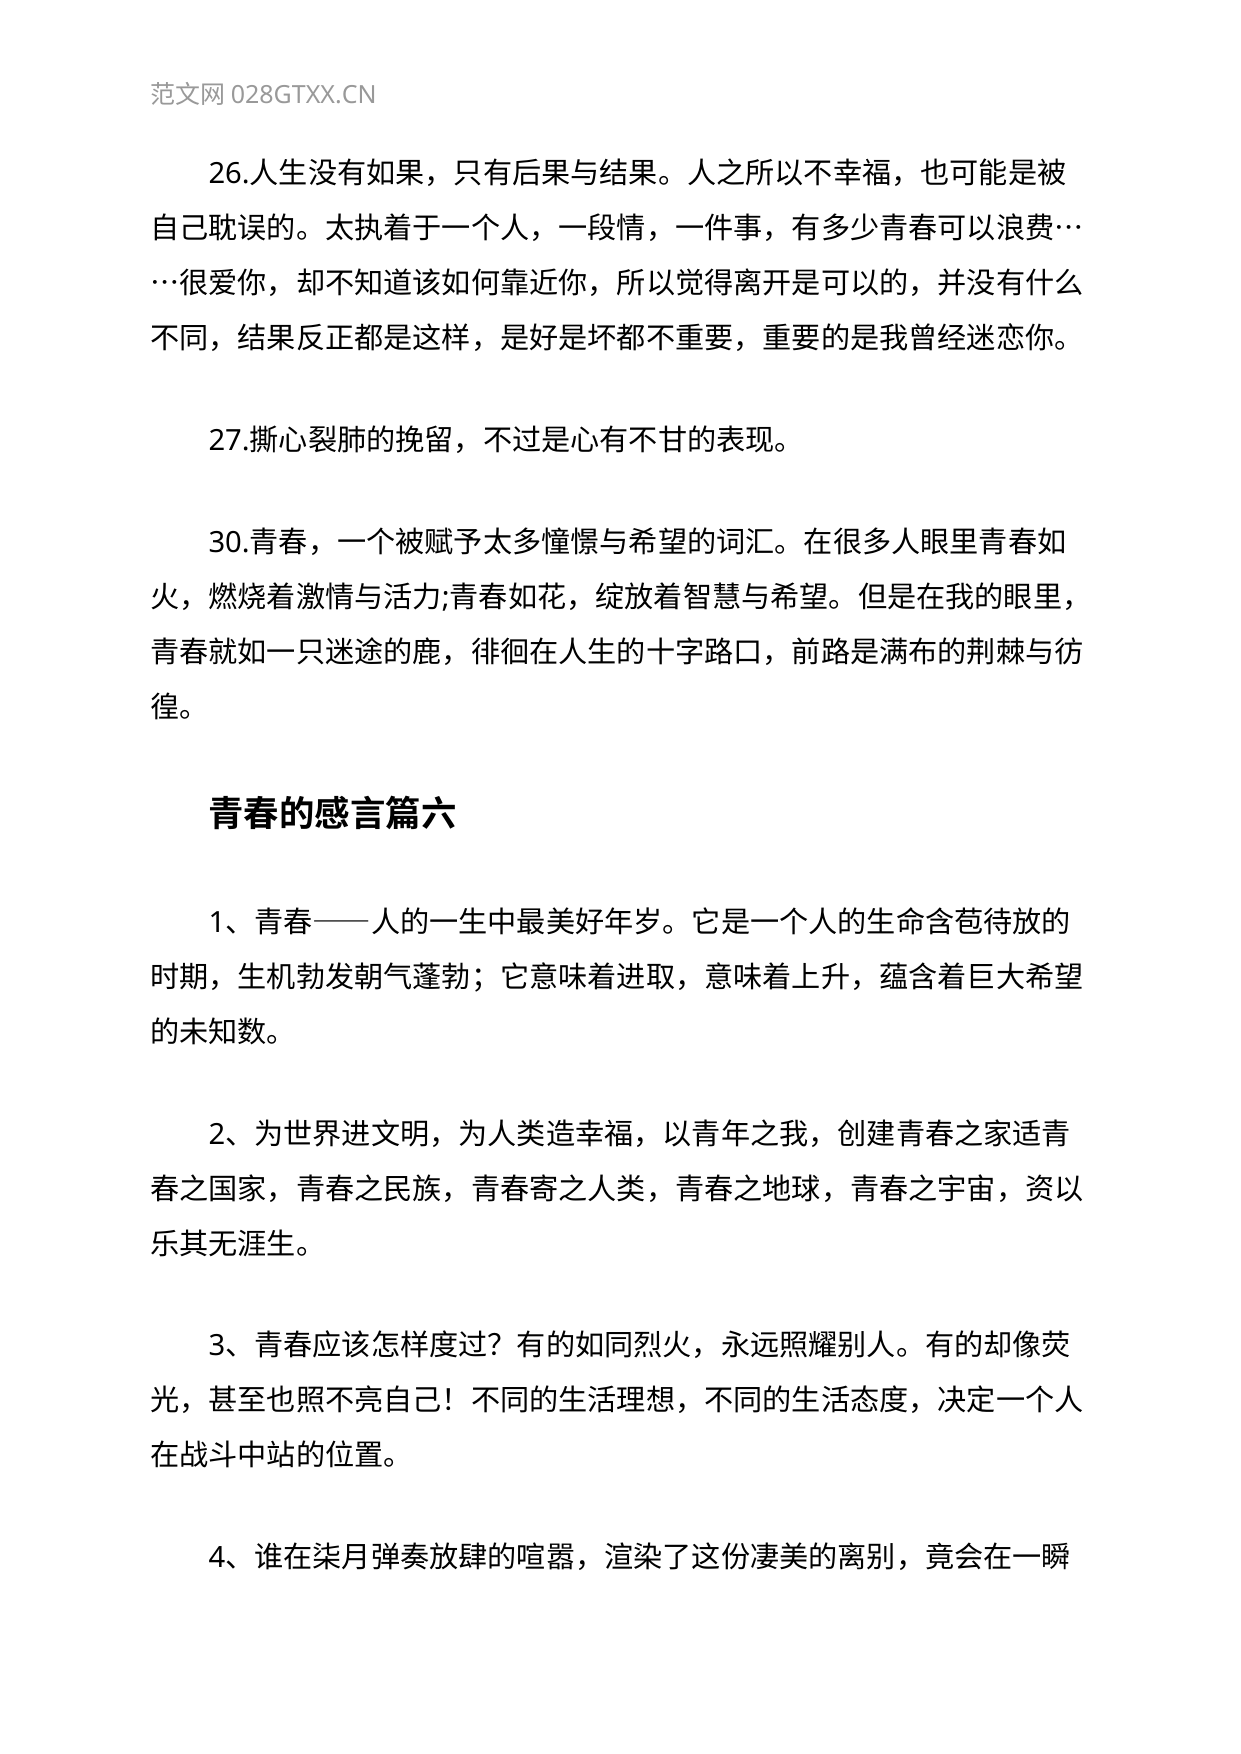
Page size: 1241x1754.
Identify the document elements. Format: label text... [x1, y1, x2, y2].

text 30.青春，一个被赋予太多憧憬与希望的词汇。在很多人眼里青春如火，燃烧着激情与活力;青春如花，绽放着智慧与希望。但是在我的眼里，青春就如一只迷途的鹿，徘徊在人生的十字路口，前路是满布的荆棘与彷徨。 [150, 518, 1090, 726]
text 3、青春应该怎样度过？有的如同烈火，永远照耀别人。有的却像荧光，甚至也照不亮自己！不同的生活理想，不同的生活态度，决定一个人在战斗中站的位置。 [150, 1322, 1090, 1474]
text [150, 1534, 1090, 1576]
text 2、为世界进文明，为人类造幸福，以青年之我，创建青春之家适青春之国家，青春之民族，青春寄之人类，青春之地球，青春之宇宙，资以乐其无涯生。 [150, 1110, 1090, 1262]
text 1、青春——人的一生中最美好年岁。它是一个人的生命含苞待放的时期，生机勃发朝气蓬勃；它意味着进取，意味着上升，蕴含着巨大希望的未知数。 [150, 899, 1090, 1051]
text 26.人生没有如果，只有后果与结果。人之所以不幸福，也可能是被自己耽误的。太执着于一个人，一段情，一件事，有多少青春可以浪费……很爱你，却不知道该如何靠近你，所以觉得离开是可以的，并没有什么不同，结果反正都是这样，是好是坏都不重要，重要的是我曾经迷恋你。 [150, 150, 1090, 357]
text 青春的感言篇六 [150, 785, 1090, 836]
text 27.撕心裂肺的挽留，不过是心有不甘的表现。 [150, 417, 1090, 459]
